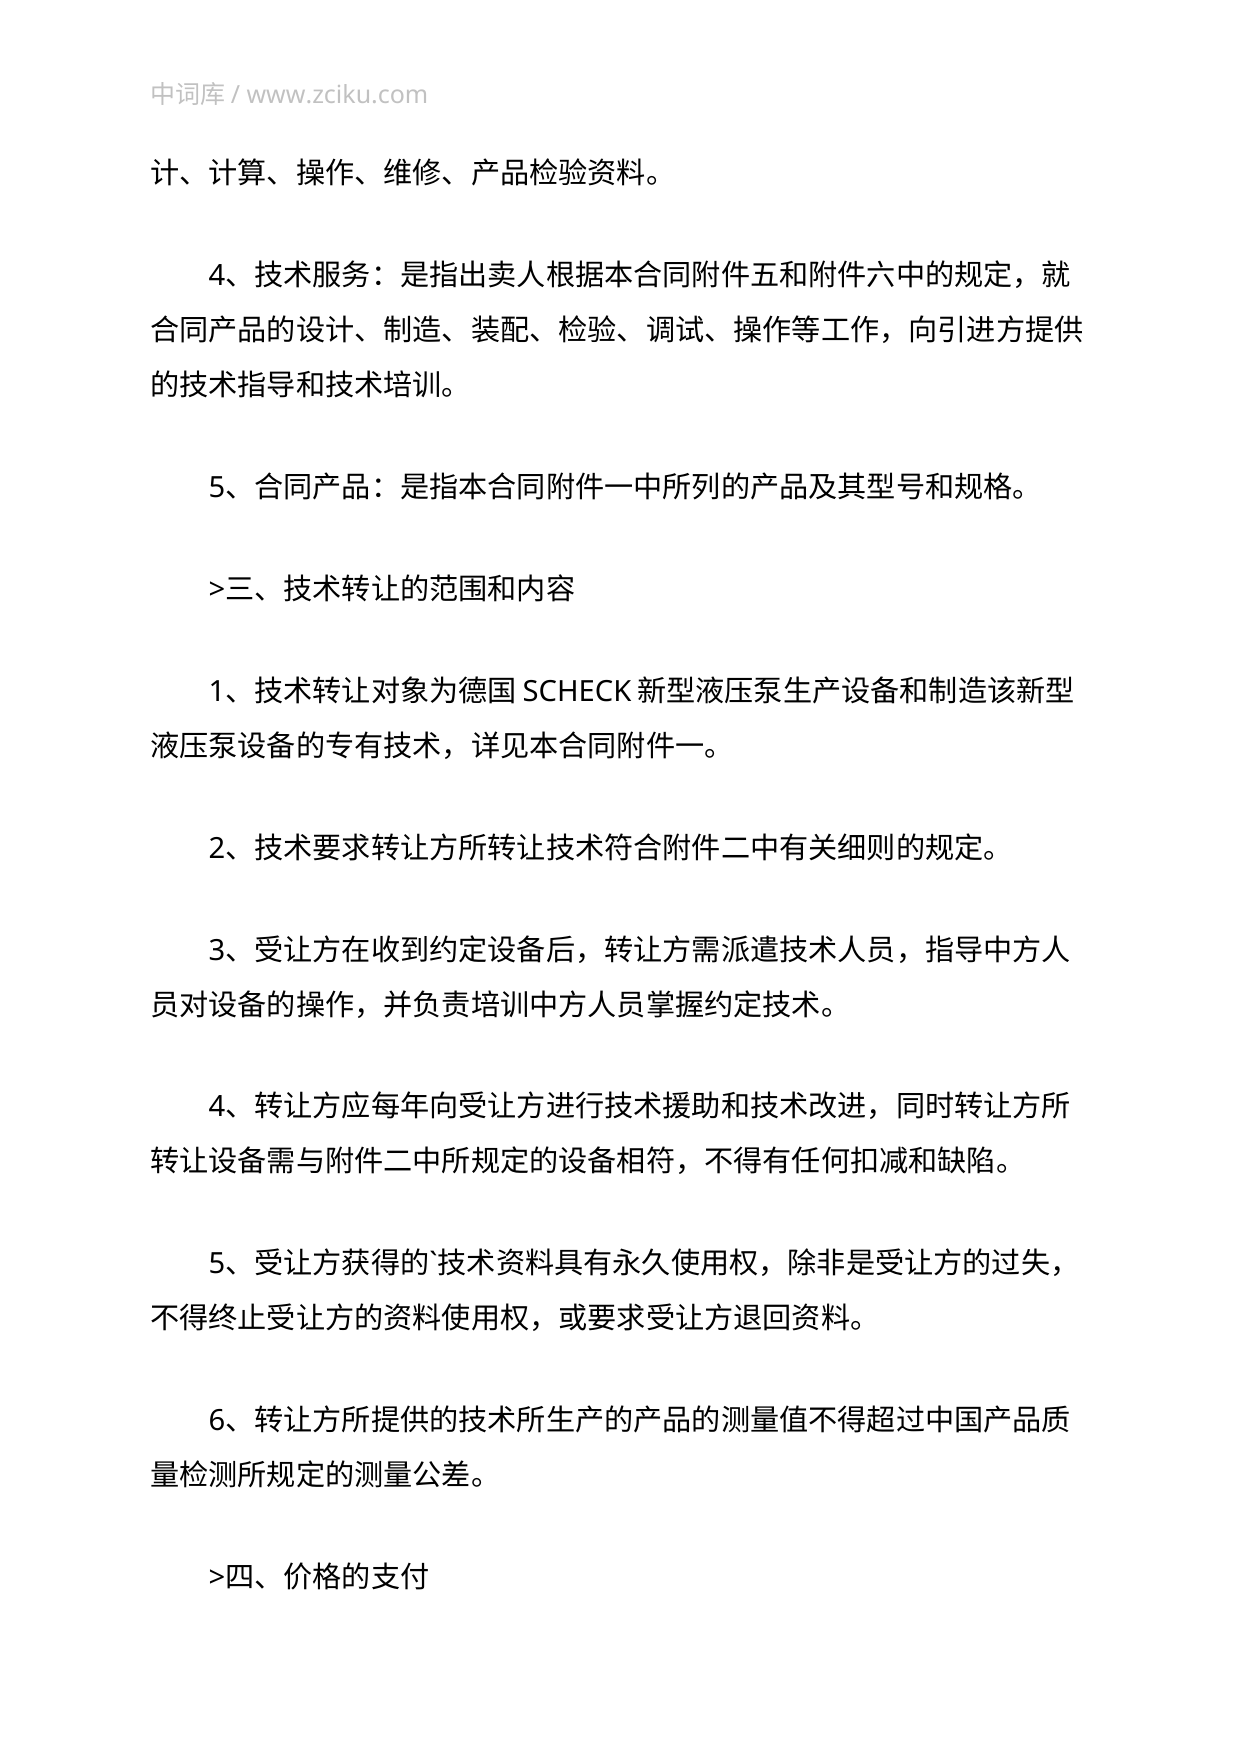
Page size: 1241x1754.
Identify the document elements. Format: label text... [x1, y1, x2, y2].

text >三、技术转让的范围和内容 [150, 565, 1090, 608]
text 5、合同产品：是指本合同附件一中所列的产品及其型号和规格。 [150, 463, 1090, 506]
text 4、技术服务：是指出卖人根据本合同附件五和附件六中的规定，就合同产品的设计、制造、装配、检验、调试、操作等工作，向引进方提供的技术指导和技术培训。 [150, 252, 1090, 404]
text >四、价格的支付 [150, 1553, 1090, 1596]
text 3、受让方在收到约定设备后，转让方需派遣技术人员，指导中方人员对设备的操作，并负责培训中方人员掌握约定技术。 [150, 926, 1090, 1023]
text 4、转让方应每年向受让方进行技术援助和技术改进，同时转让方所转让设备需与附件二中所规定的设备相符，不得有任何扣减和缺陷。 [150, 1083, 1090, 1180]
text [150, 150, 1090, 192]
text 5、受让方获得的`技术资料具有永久使用权，除非是受让方的过失，不得终止受让方的资料使用权，或要求受让方退回资料。 [150, 1240, 1090, 1337]
text 1、技术转让对象为德国SCHECK新型液压泵生产设备和制造该新型液压泵设备的专有技术，详见本合同附件一。 [150, 667, 1090, 765]
text 6、转让方所提供的技术所生产的产品的测量值不得超过中国产品质量检测所规定的测量公差。 [150, 1396, 1090, 1494]
text 2、技术要求转让方所转让技术符合附件二中有关细则的规定。 [150, 824, 1090, 867]
